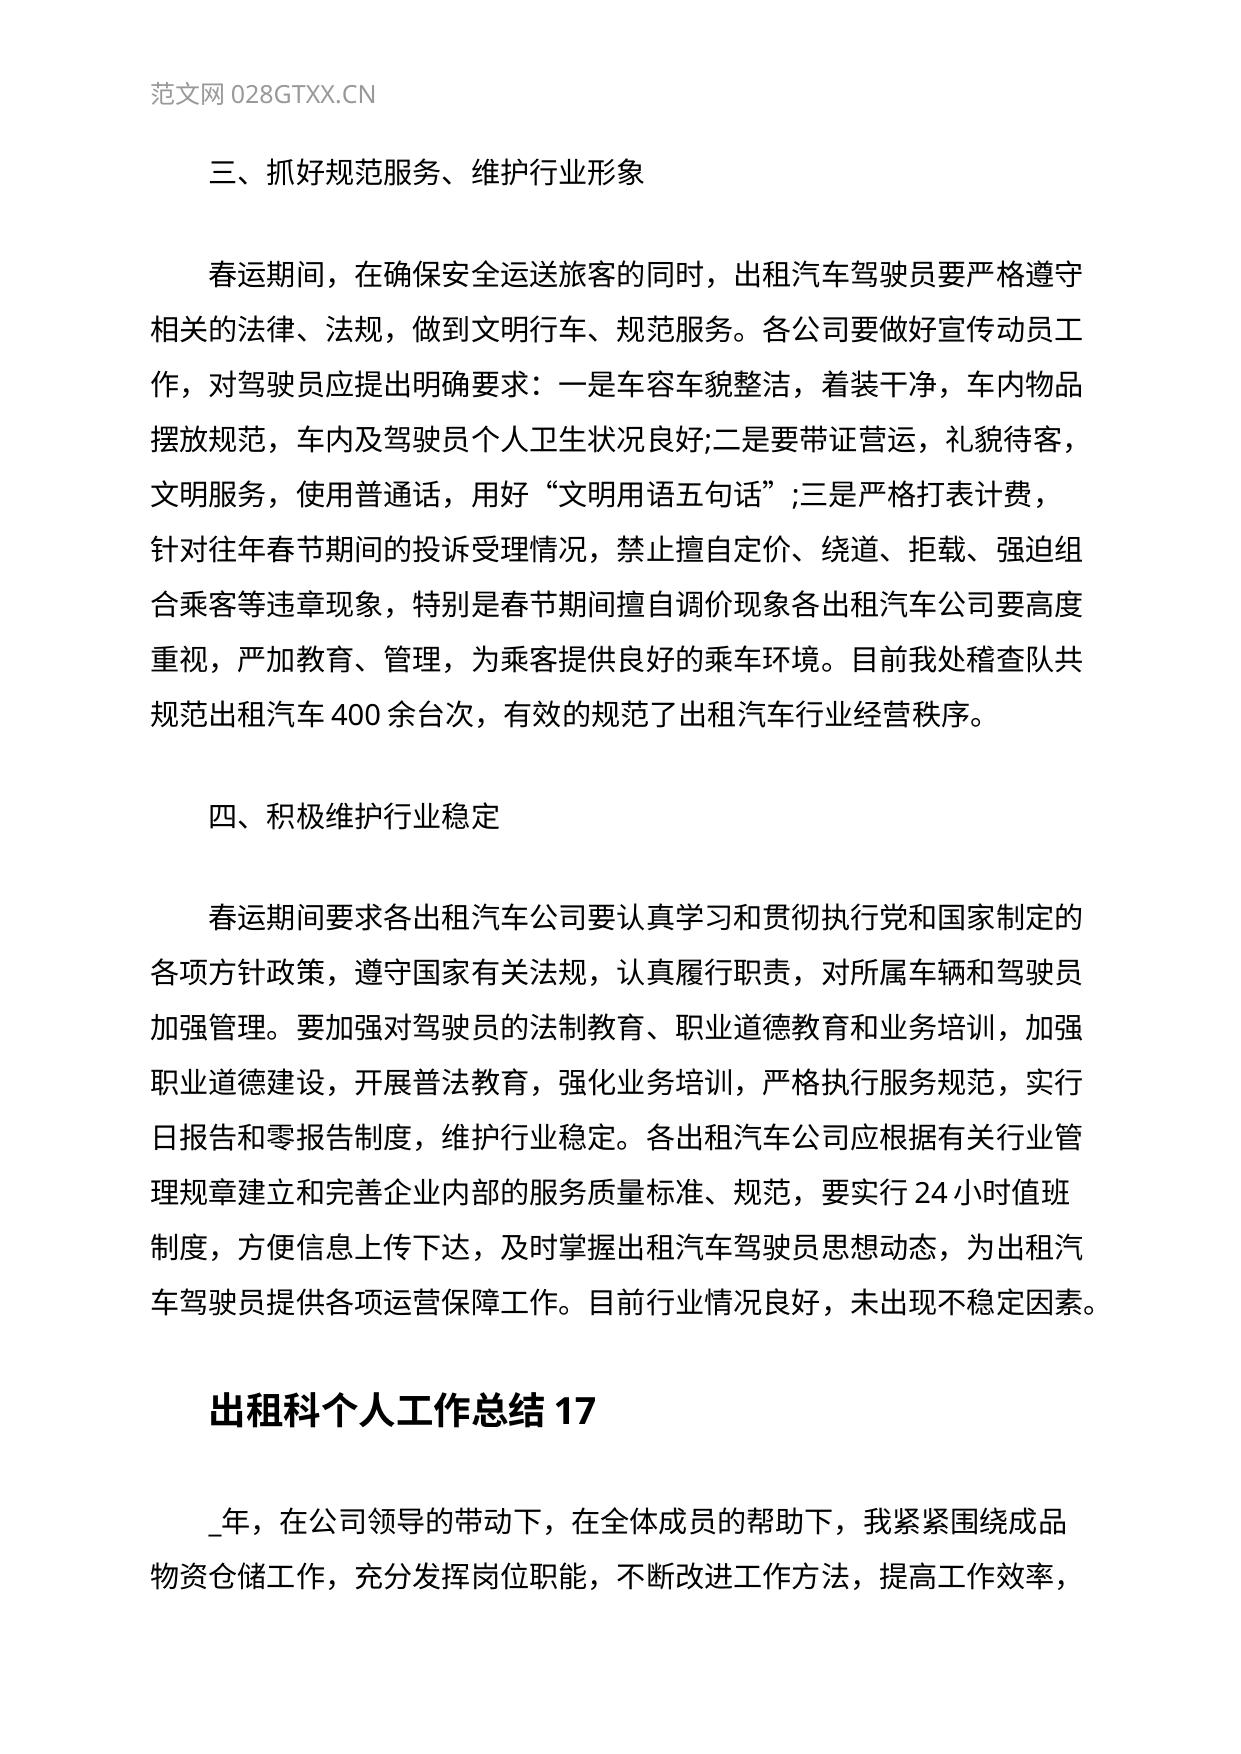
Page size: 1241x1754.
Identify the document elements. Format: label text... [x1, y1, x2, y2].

text 四、积极维护行业稳定 [150, 793, 1090, 835]
text 三、抓好规范服务、维护行业形象 [150, 150, 1090, 192]
text 春运期间，在确保安全运送旅客的同时，出租汽车驾驶员要严格遵守相关的法律、法规，做到文明行车、规范服务。各公司要做好宣传动员工作，对驾驶员应提出明确要求：一是车容车貌整洁，着装干净，车内物品摆放规范，车内及驾驶员个人卫生状况良好;二是要带证营运，礼貌待客，文明服务，使用普通话，用好“文明用语五句话”;三是严格打表计费，针对往年春节期间的投诉受理情况，禁止擅自定价、绕道、拒载、强迫组合乘客等违章现象，特别是春节期间擅自调价现象各出租汽车公司要高度重视，严加教育、管理，为乘客提供良好的乘车环境。目前我处稽查队共规范出租汽车400余台次，有效的规范了出租汽车行业经营秩序。 [150, 252, 1090, 733]
text 出租科个人工作总结17 [150, 1381, 1090, 1436]
text 春运期间要求各出租汽车公司要认真学习和贯彻执行党和国家制定的各项方针政策，遵守国家有关法规，认真履行职责，对所属车辆和驾驶员加强管理。要加强对驾驶员的法制教育、职业道德教育和业务培训，加强职业道德建设，开展普法教育，强化业务培训，严格执行服务规范，实行日报告和零报告制度，维护行业稳定。各出租汽车公司应根据有关行业管理规章建立和完善企业内部的服务质量标准、规范，要实行24小时值班制度，方便信息上传下达，及时掌握出租汽车驾驶员思想动态，为出租汽车驾驶员提供各项运营保障工作。目前行业情况良好，未出现不稳定因素。 [150, 895, 1090, 1322]
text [150, 1499, 1090, 1596]
